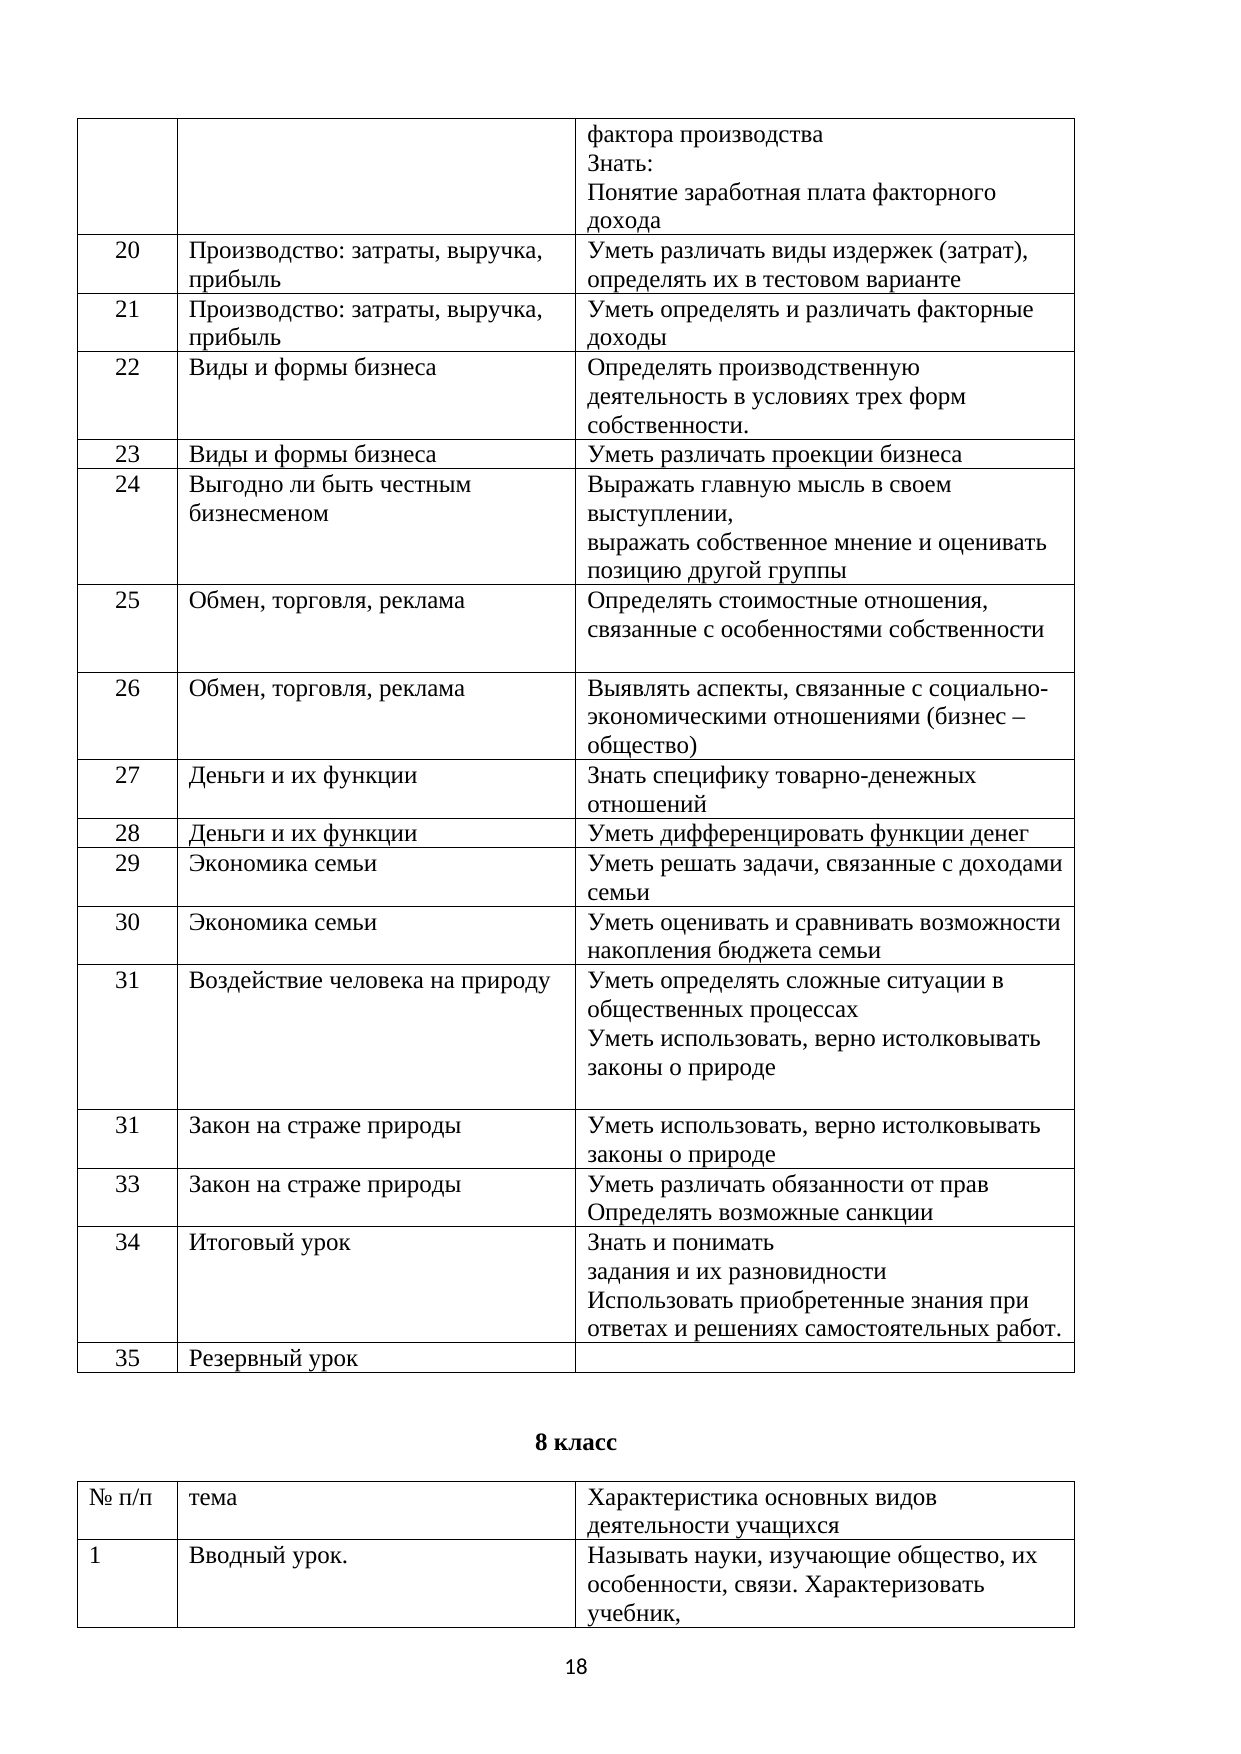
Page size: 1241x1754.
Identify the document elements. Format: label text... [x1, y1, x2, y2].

table_cell Выявлять аспекты, связанные с социально-экономическими отношениями (бизнес – общество) [576, 673, 1074, 759]
table_cell Уметь оценивать и сравнивать возможности накопления бюджета семьи [576, 907, 1074, 964]
table_cell Резервный урок [178, 1343, 575, 1372]
table_cell Уметь различать обязанности от прав Определять возможные санкции [576, 1169, 1074, 1226]
table_cell Выражать главную мысль в своем выступлении, выражать собственное мнение и оценивать позицию другой группы [576, 469, 1074, 584]
table_cell 20 [78, 235, 177, 293]
table_cell Обмен, торговля, реклама [178, 673, 575, 759]
table_cell Уметь решать задачи, связанные с доходами семьи [576, 848, 1074, 906]
table_cell 34 [78, 1227, 177, 1342]
table_cell Воздействие человека на природу [178, 965, 575, 1109]
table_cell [576, 119, 1074, 234]
table_cell 29 [78, 848, 177, 906]
table_cell Знать и понимать задания и их разновидности Использовать приобретенные знания при ответах и решениях самостоятельных работ. [576, 1227, 1074, 1342]
table_cell Обмен, торговля, реклама [178, 585, 575, 672]
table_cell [576, 1540, 1074, 1627]
table_cell 31 [78, 965, 177, 1109]
table_cell 26 [78, 673, 177, 759]
table_cell Экономика семьи [178, 907, 575, 964]
table_cell 22 [78, 352, 177, 438]
table_header тема [178, 1482, 575, 1539]
table_cell 28 [78, 819, 177, 847]
table_cell 25 [78, 585, 177, 672]
table_cell [576, 1343, 1074, 1372]
table_cell Виды и формы бизнеса [178, 352, 575, 438]
table_cell 24 [78, 469, 177, 584]
table_cell Экономика семьи [178, 848, 575, 906]
table_cell 33 [78, 1169, 177, 1226]
table_cell Производство: затраты, выручка, прибыль [178, 294, 575, 351]
table_cell Деньги и их функции [178, 760, 575, 817]
table_cell Уметь дифференцировать функции денег [576, 819, 1074, 847]
table_header Характеристика основных видов деятельности учащихся [576, 1482, 1074, 1539]
table_header № п/п [78, 1482, 177, 1539]
table_cell 30 [78, 907, 177, 964]
table_cell 27 [78, 760, 177, 817]
table_cell Виды и формы бизнеса [178, 440, 575, 468]
table_cell Уметь определять сложные ситуации в общественных процессах Уметь использовать, верно истолковывать законы о природе [576, 965, 1074, 1109]
table_cell 21 [78, 294, 177, 351]
table_cell Определять производственную деятельность в условиях трех форм собственности. [576, 352, 1074, 438]
table_cell 23 [78, 440, 177, 468]
table_cell 31 [78, 1110, 177, 1168]
table_cell Закон на страже природы [178, 1169, 575, 1226]
table_cell Закон на страже природы [178, 1110, 575, 1168]
table_cell Уметь определять и различать факторные доходы [576, 294, 1074, 351]
table_cell Определять стоимостные отношения, связанные с особенностями собственности [576, 585, 1074, 672]
table_cell Знать специфику товарно-денежных отношений [576, 760, 1074, 817]
table_cell Итоговый урок [178, 1227, 575, 1342]
table_cell Уметь различать виды издержек (затрат), определять их в тестовом варианте [576, 235, 1074, 293]
table_cell Деньги и их функции [178, 819, 575, 847]
table_cell 1 [78, 1540, 177, 1627]
table_cell 19 [78, 119, 177, 234]
table_cell 35 [78, 1343, 177, 1372]
table_cell Производство: затраты, выручка, прибыль [178, 235, 575, 293]
text 8 класс [88, 1427, 1063, 1456]
table_cell Уметь использовать, верно истолковывать законы о природе [576, 1110, 1074, 1168]
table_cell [178, 119, 575, 234]
table_cell Уметь различать проекции бизнеса [576, 440, 1074, 468]
table_cell Выгодно ли быть честным бизнесменом [178, 469, 575, 584]
table_cell Вводный урок. [178, 1540, 575, 1627]
